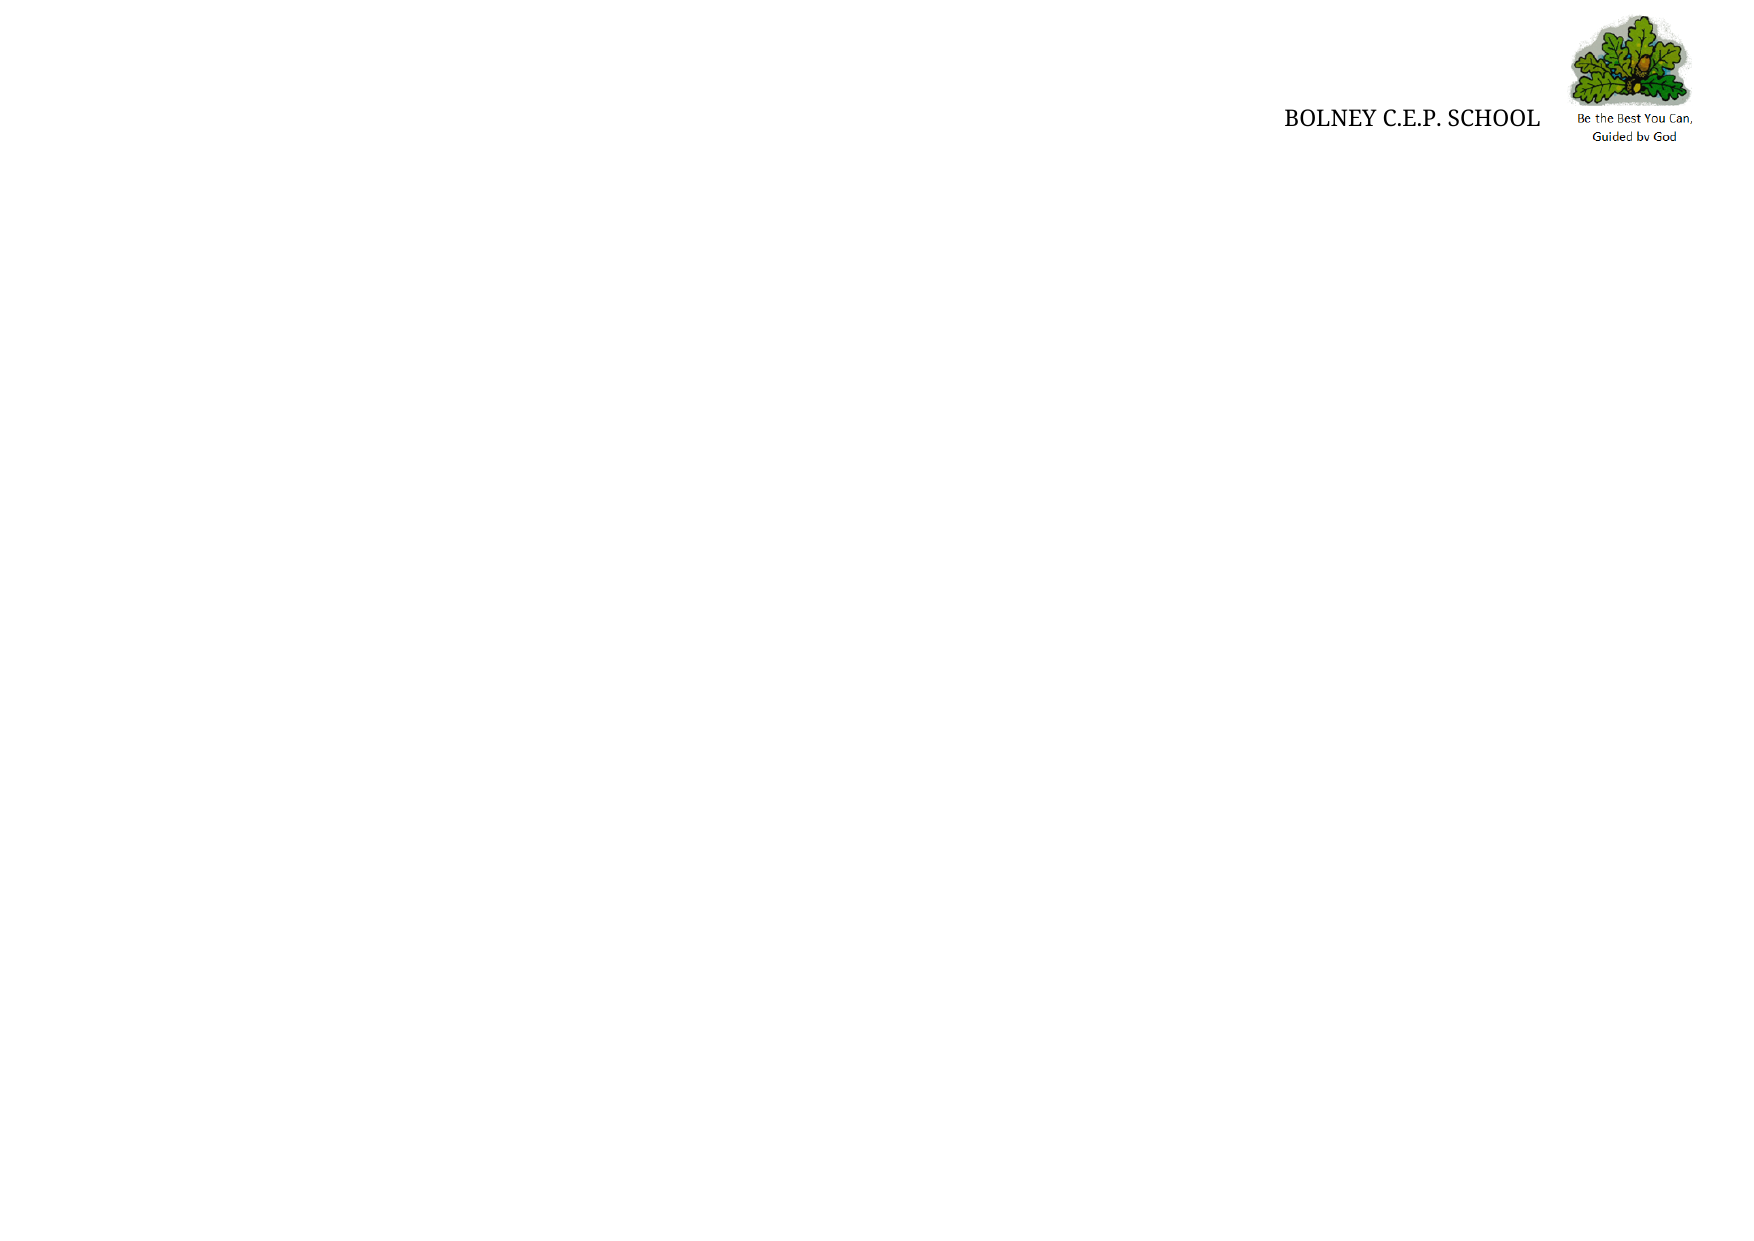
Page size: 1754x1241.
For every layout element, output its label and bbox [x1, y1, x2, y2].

picture [1567, 12, 1693, 141]
